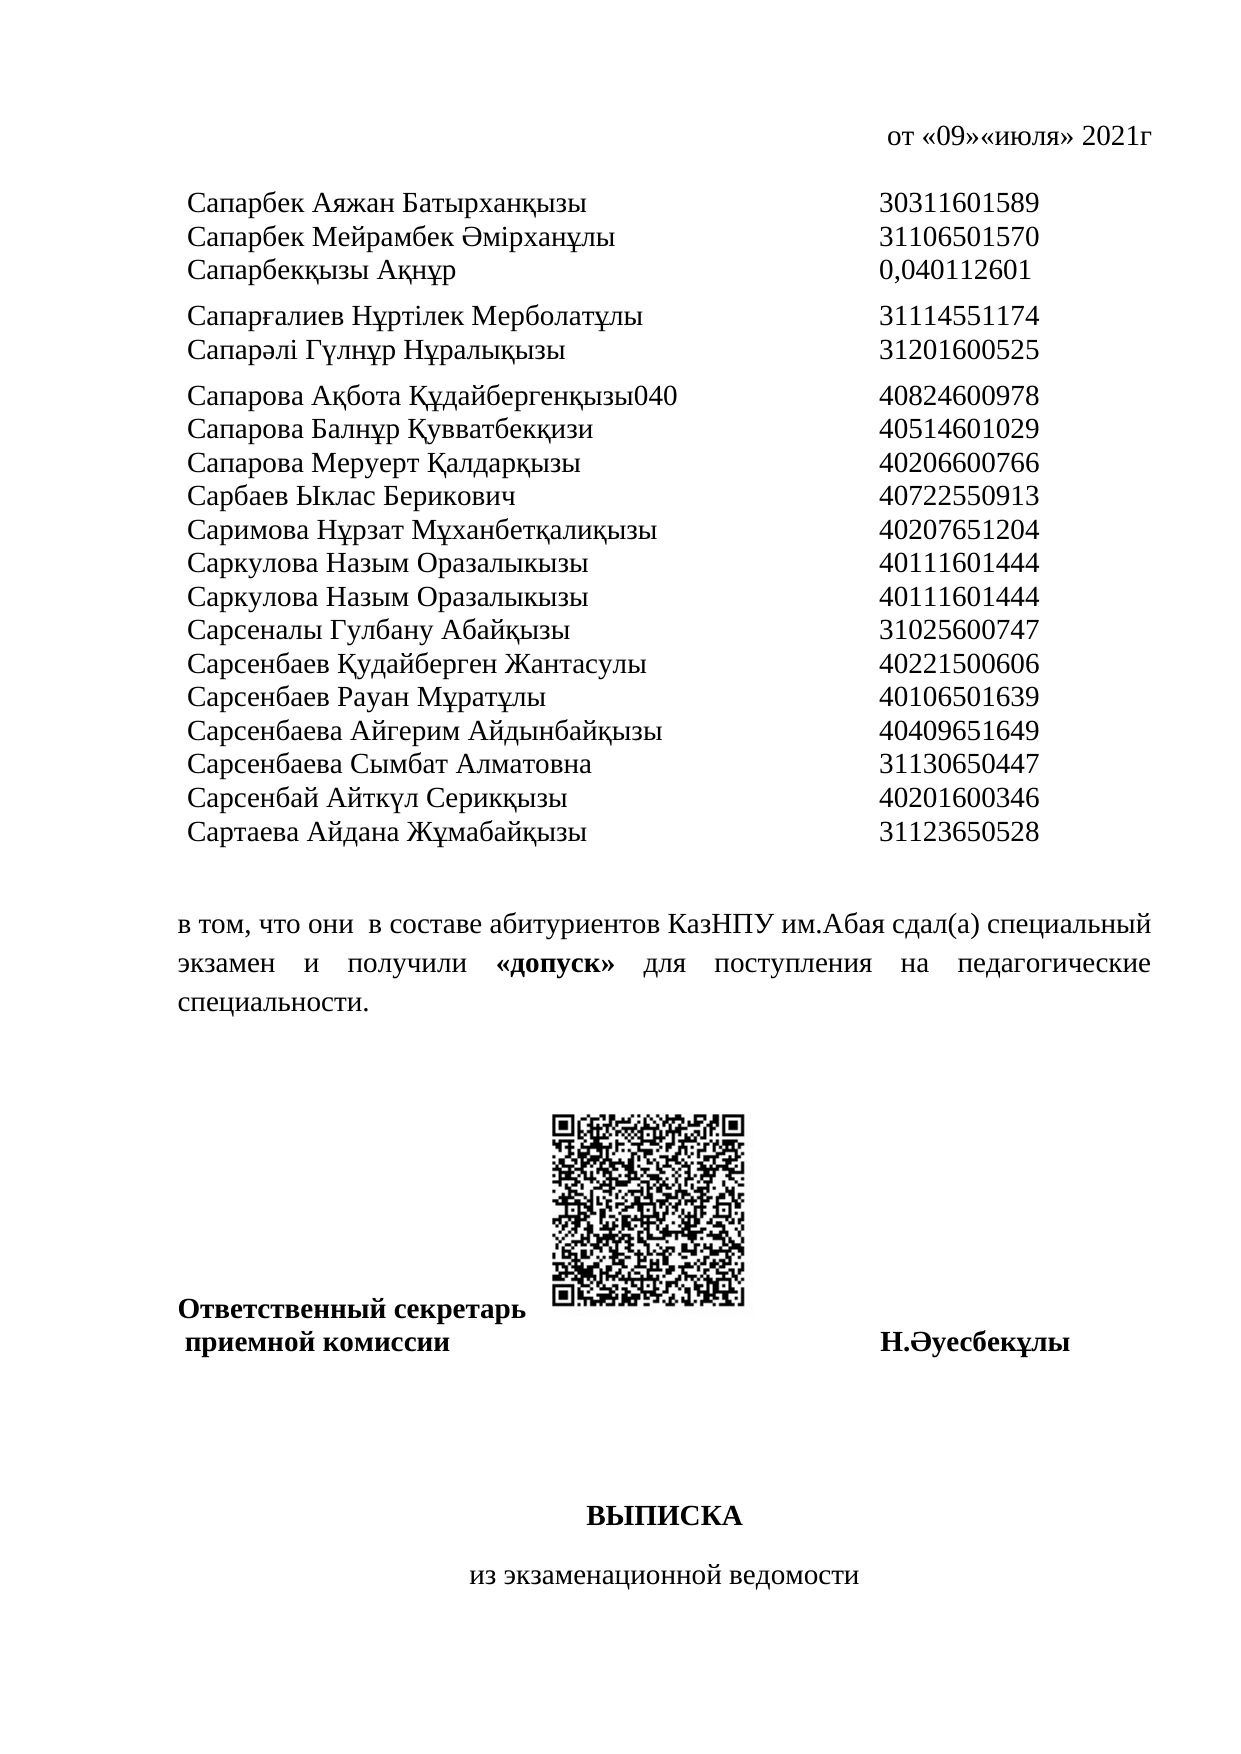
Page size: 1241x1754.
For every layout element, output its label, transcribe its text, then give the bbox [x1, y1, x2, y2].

picture [540, 1102, 757, 1319]
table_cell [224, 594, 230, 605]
text в том, что они в составе абитуриентов КазНПУ им.Абая сдал(а) специальный экзамен и получили «допуск» для поступления на педагогические специальности. [177, 907, 1152, 1017]
text из экзаменационной ведомости [177, 1557, 1152, 1591]
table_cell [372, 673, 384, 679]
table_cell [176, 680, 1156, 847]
text от «09»«июля» 2021г [177, 118, 1152, 152]
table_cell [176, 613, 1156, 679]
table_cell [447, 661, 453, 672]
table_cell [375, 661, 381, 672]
text ВЫПИСКА [177, 1498, 1152, 1532]
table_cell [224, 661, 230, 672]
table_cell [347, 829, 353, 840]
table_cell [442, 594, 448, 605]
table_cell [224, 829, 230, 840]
text приемной комиссии Н.Әуесбекұлы [177, 1324, 1152, 1358]
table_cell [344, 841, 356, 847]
text Ответственный секретарь [177, 1102, 1152, 1324]
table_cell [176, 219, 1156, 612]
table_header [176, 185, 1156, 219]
